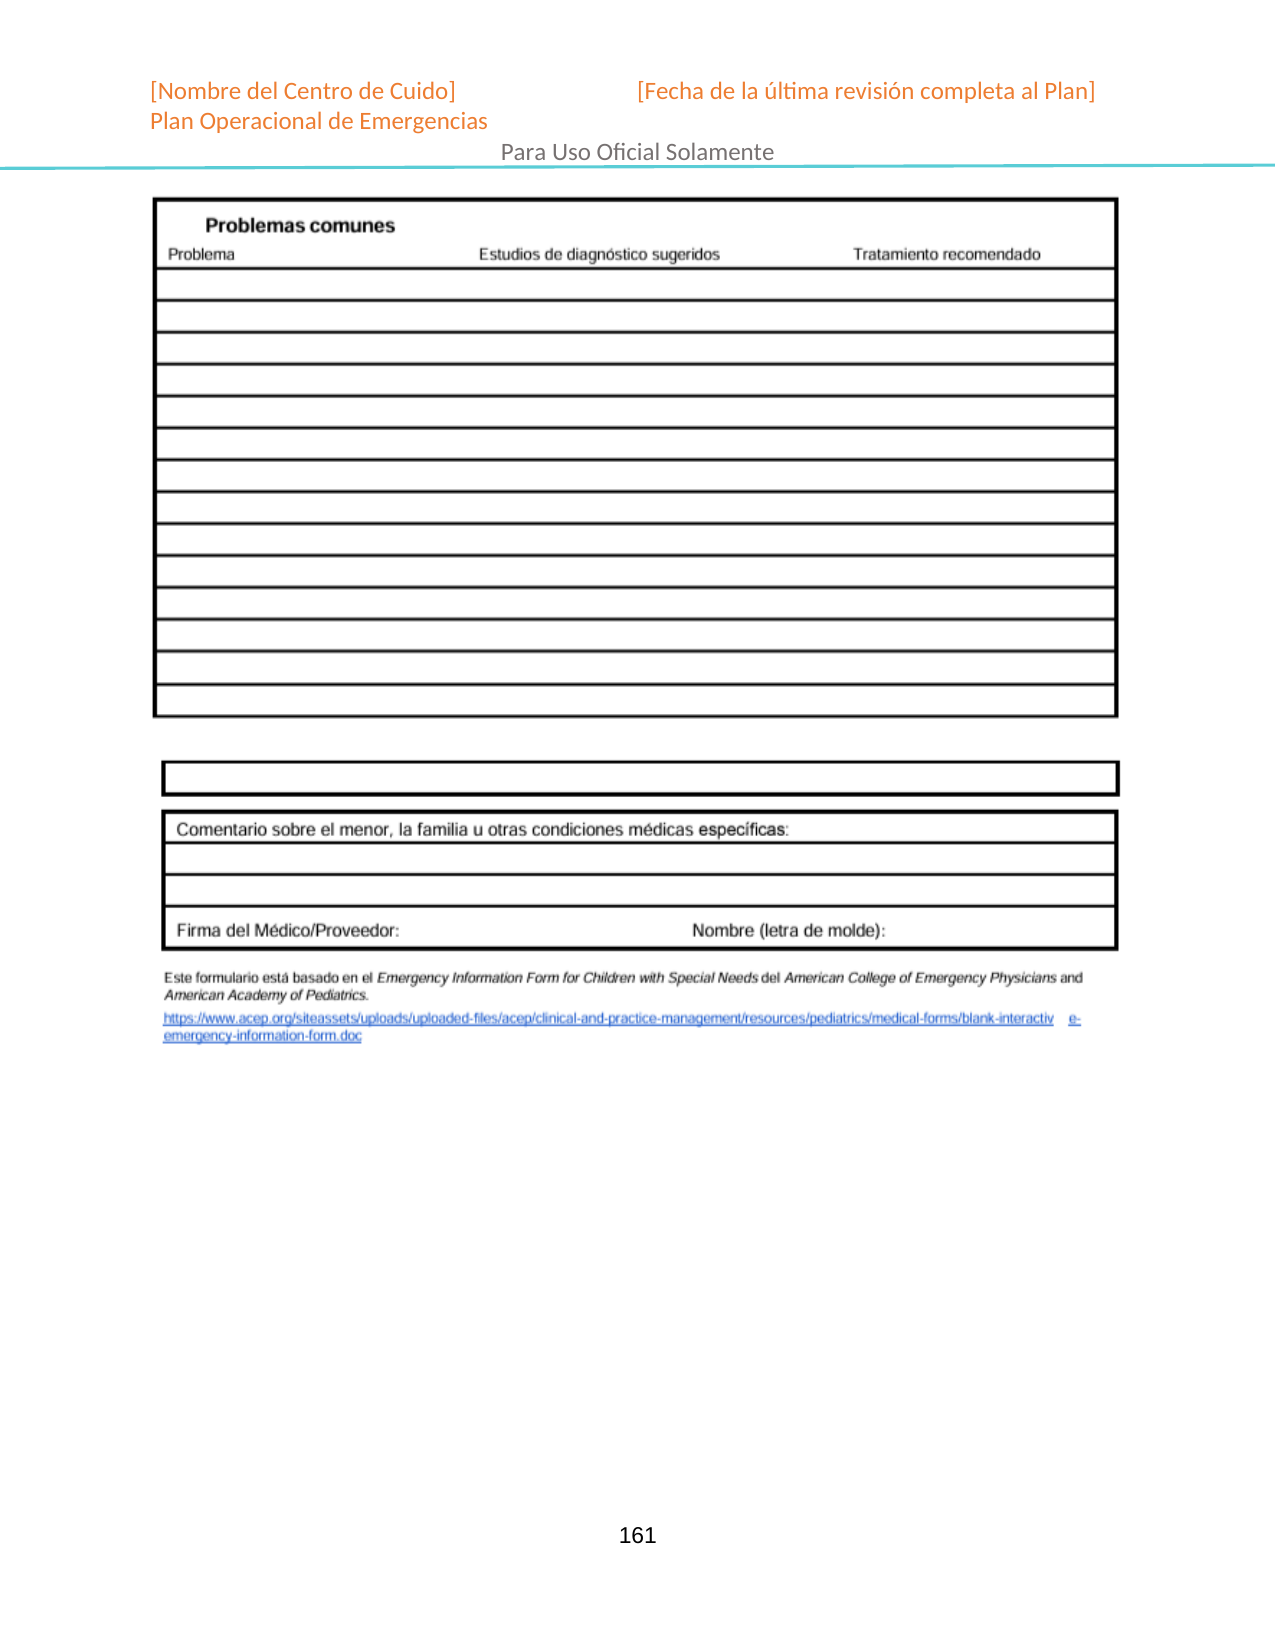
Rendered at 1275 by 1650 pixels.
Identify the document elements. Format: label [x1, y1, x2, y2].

picture [150, 192, 1125, 729]
picture [150, 745, 1135, 1061]
